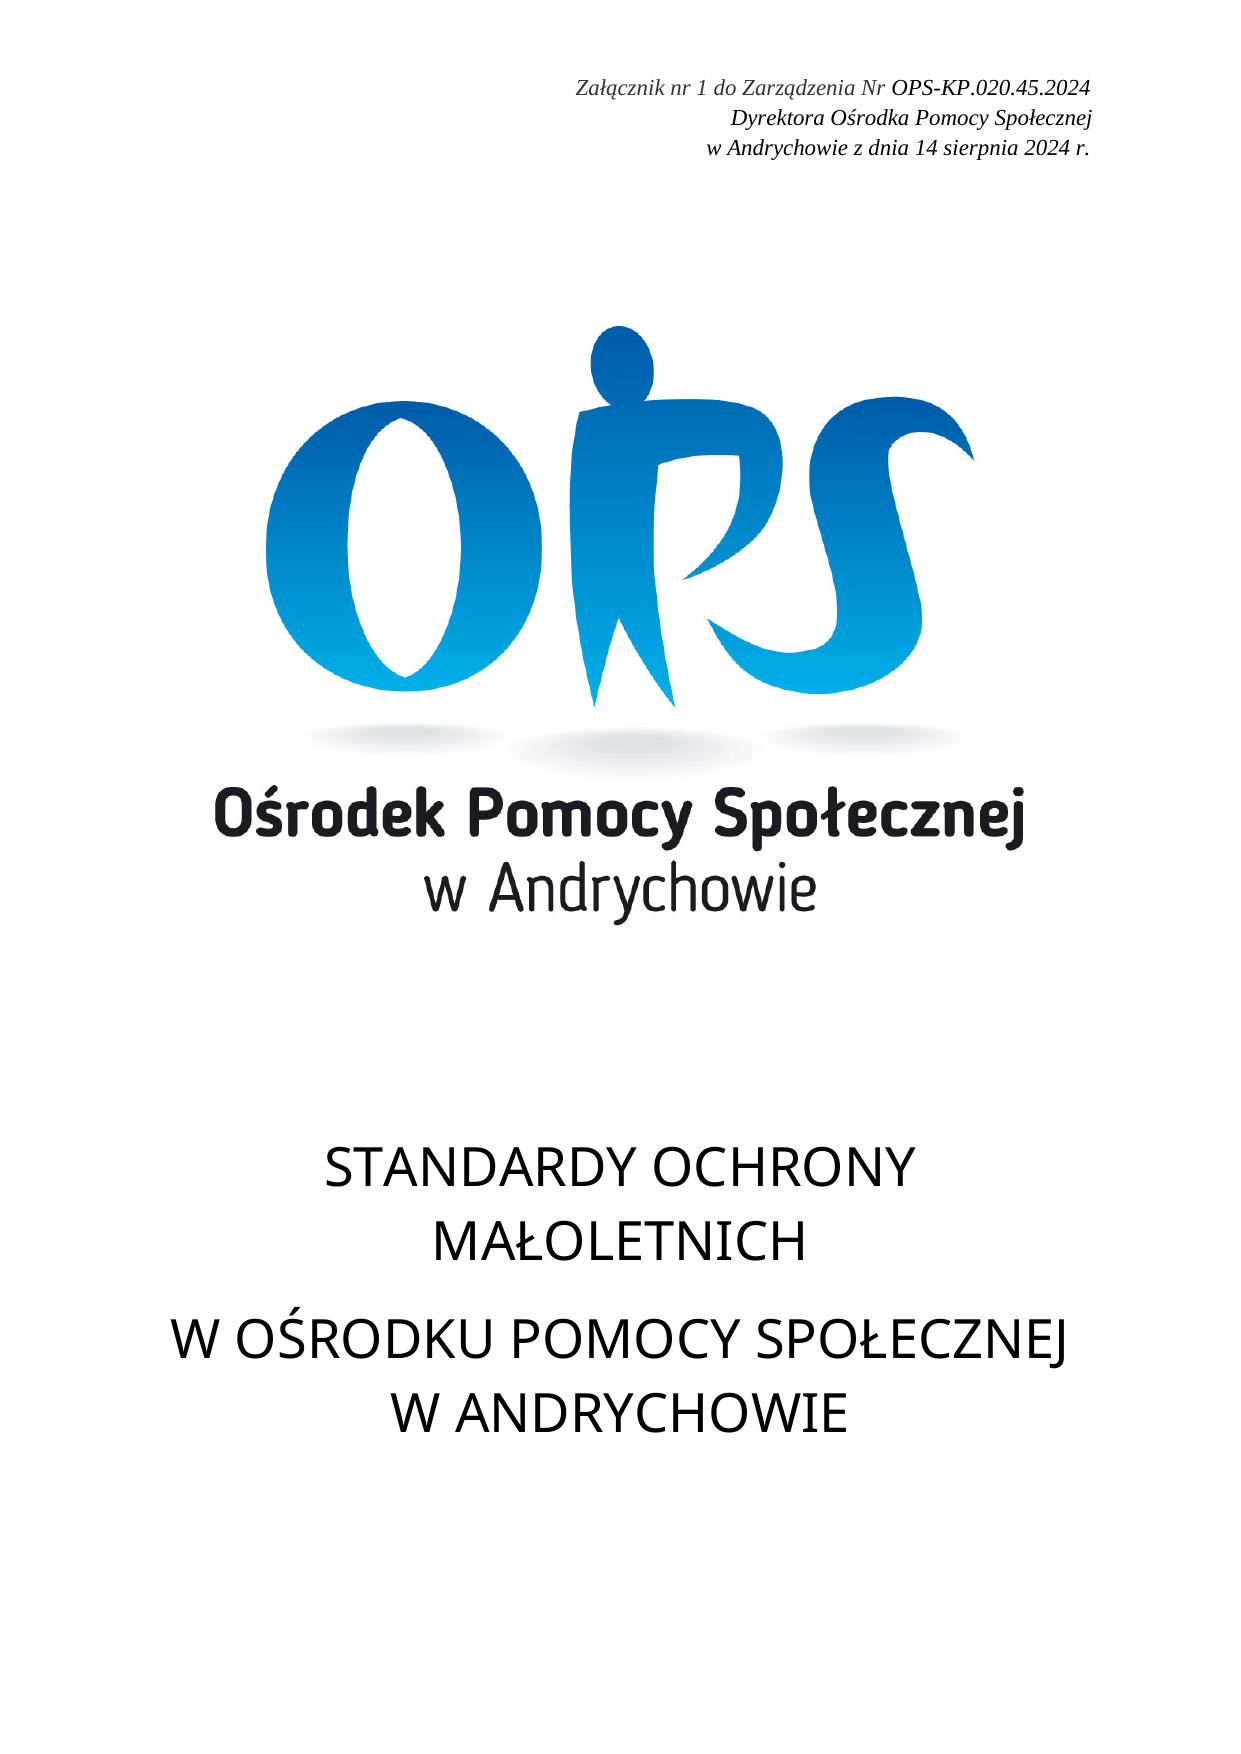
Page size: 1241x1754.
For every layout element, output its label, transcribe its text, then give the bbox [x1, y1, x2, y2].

text Załącznik nr 1 do Zarządzenia Nr OPS-KP.020.45.2024 [148, 74, 1093, 100]
subtitle W OŚRODKU POMOCY SPOŁECZNEJ W ANDRYCHOWIE [148, 1301, 1093, 1448]
text w Andrychowie z dnia 14 sierpnia 2024 r. [148, 134, 1093, 161]
picture [147, 261, 1093, 993]
subtitle STANDARDY OCHRONY MAŁOLETNICH [148, 1128, 1093, 1276]
text Dyrektora Ośrodka Pomocy Społecznej [148, 104, 1093, 130]
